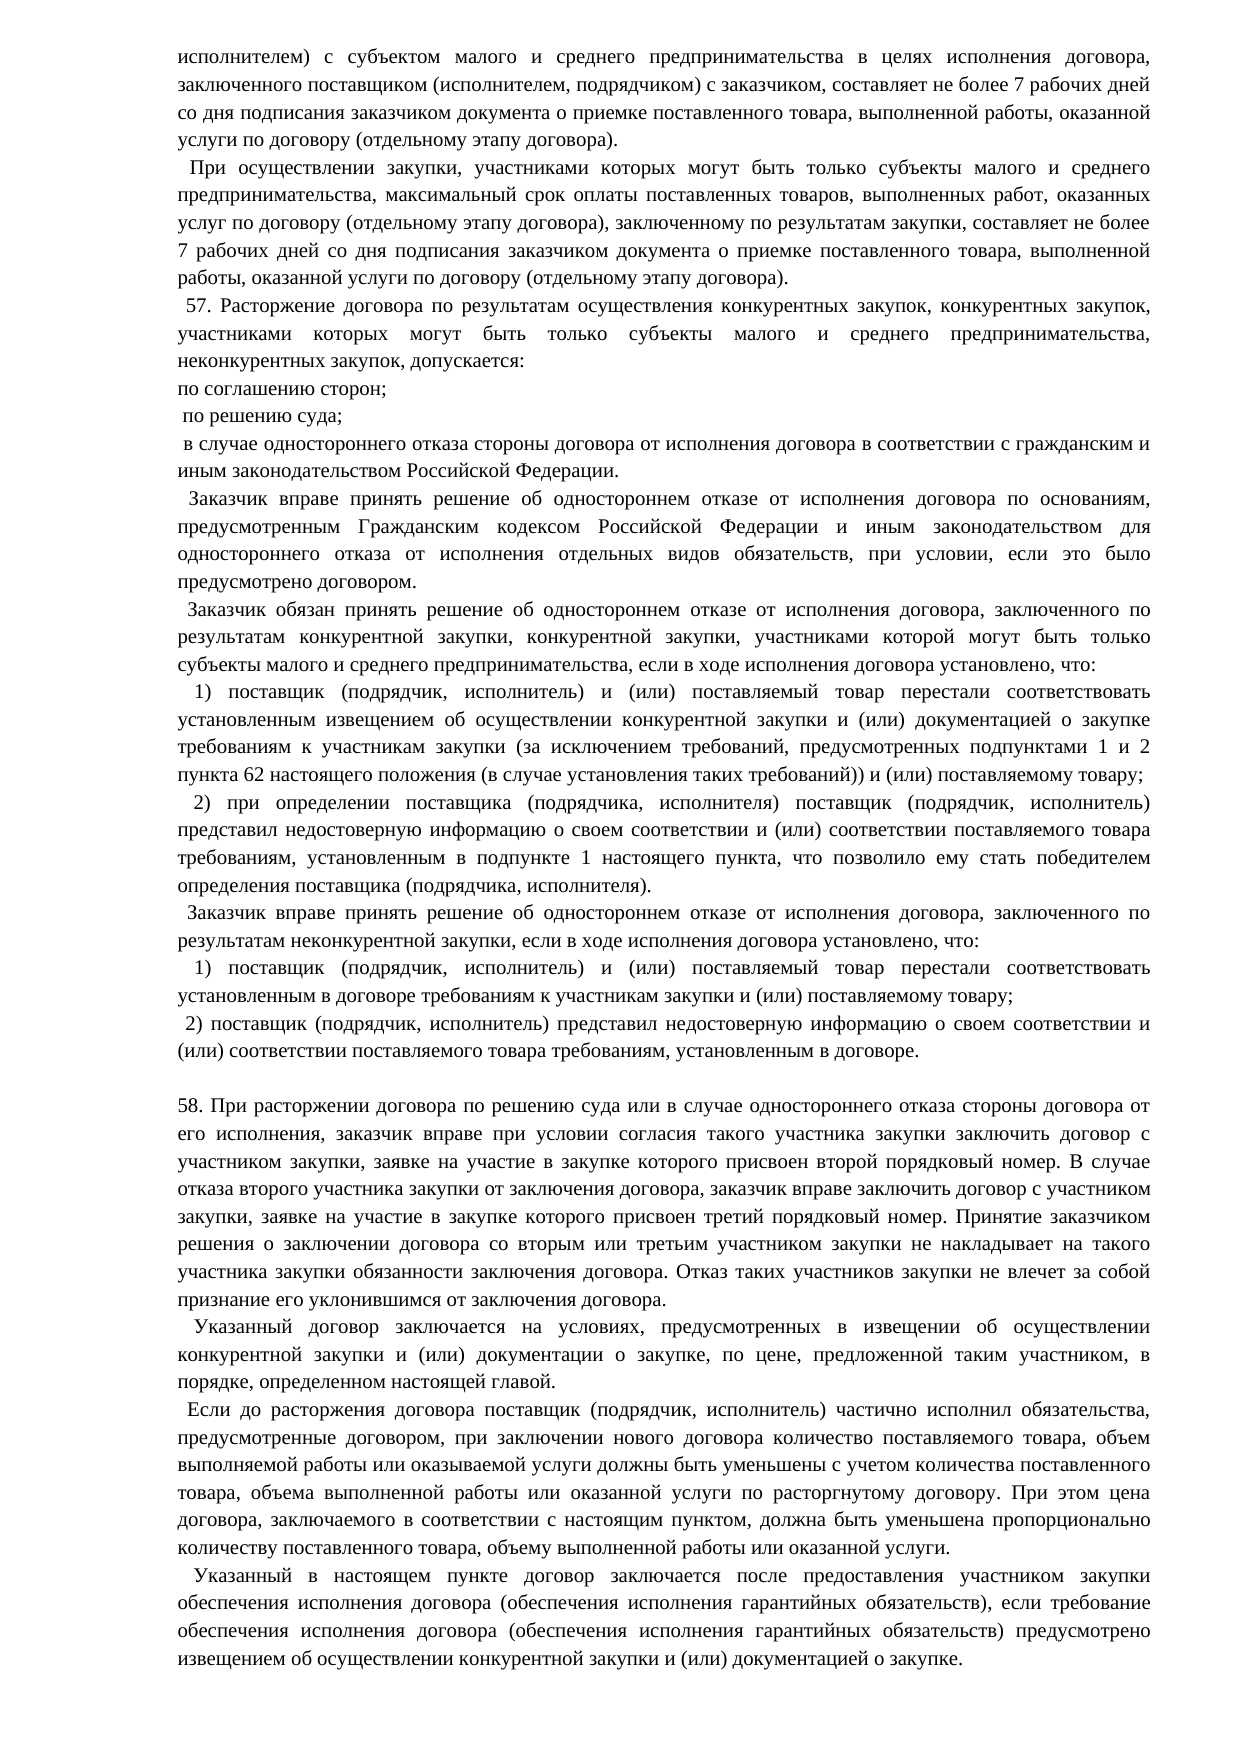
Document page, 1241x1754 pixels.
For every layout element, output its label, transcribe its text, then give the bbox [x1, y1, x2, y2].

text по решению суда; [177, 403, 1152, 427]
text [177, 44, 1152, 151]
text Заказчик вправе принять решение об одностороннем отказе от исполнения договора по основаниям, предусмотренным Гражданским кодексом Российской Федерации и иным законодательством для одностороннего отказа от исполнения отдельных видов обязательств, при условии, если это было предусмотрено договором. [177, 486, 1152, 593]
text При осуществлении закупки, участниками которых могут быть только субъекты малого и среднего предпринимательства, максимальный срок оплаты поставленных товаров, выполненных работ, оказанных услуг по договору (отдельному этапу договора), заключенному по результатам закупки, составляет не более 7 рабочих дней со дня подписания заказчиком документа о приемке поставленного товара, выполненной работы, оказанной услуги по договору (отдельному этапу договора). [177, 155, 1152, 289]
text Если до расторжения договора поставщик (подрядчик, исполнитель) частично исполнил обязательства, предусмотренные договором, при заключении нового договора количество поставляемого товара, объем выполняемой работы или оказываемой услуги должны быть уменьшены с учетом количества поставленного товара, объема выполненной работы или оказанной услуги по расторгнутому договору. При этом цена договора, заключаемого в соответствии с настоящим пунктом, должна быть уменьшена пропорционально количеству поставленного товара, объему выполненной работы или оказанной услуги. [177, 1397, 1152, 1559]
text по соглашению сторон; [177, 376, 1152, 400]
text Заказчик обязан принять решение об одностороннем отказе от исполнения договора, заключенного по результатам конкурентной закупки, конкурентной закупки, участниками которой могут быть только субъекты малого и среднего предпринимательства, если в ходе исполнения договора установлено, что: [177, 596, 1152, 676]
text 2) поставщик (подрядчик, исполнитель) представил недостоверную информацию о своем соответствии и (или) соответствии поставляемого товара требованиям, установленным в договоре. [177, 1011, 1152, 1062]
text 2) при определении поставщика (подрядчика, исполнителя) поставщик (подрядчик, исполнитель) представил недостоверную информацию о своем соответствии и (или) соответствии поставляемого товара требованиям, установленным в подпункте 1 настоящего пункта, что позволило ему стать победителем определения поставщика (подрядчика, исполнителя). [177, 790, 1152, 897]
text Заказчик вправе принять решение об одностороннем отказе от исполнения договора, заключенного по результатам неконкурентной закупки, если в ходе исполнения договора установлено, что: [177, 900, 1152, 952]
text 1) поставщик (подрядчик, исполнитель) и (или) поставляемый товар перестали соответствовать установленным извещением об осуществлении конкурентной закупки и (или) документацией о закупке требованиям к участникам закупки (за исключением требований, предусмотренных подпунктами 1 и 2 пункта 62 настоящего положения (в случае установления таких требований)) и (или) поставляемому товару; [177, 679, 1152, 786]
text 1) поставщик (подрядчик, исполнитель) и (или) поставляемый товар перестали соответствовать установленным в договоре требованиям к участникам закупки и (или) поставляемому товару; [177, 955, 1152, 1007]
text 57. Расторжение договора по результатам осуществления конкурентных закупок, конкурентных закупок, участниками которых могут быть только субъекты малого и среднего предпринимательства, неконкурентных закупок, допускается: [177, 293, 1152, 372]
text 58. При расторжении договора по решению суда или в случае одностороннего отказа стороны договора от его исполнения, заказчик вправе при условии согласия такого участника закупки заключить договор с участником закупки, заявке на участие в закупке которого присвоен второй порядковый номер. В случае отказа второго участника закупки от заключения договора, заказчик вправе заключить договор с участником закупки, заявке на участие в закупке которого присвоен третий порядковый номер. Принятие заказчиком решения о заключении договора со вторым или третьим участником закупки не накладывает на такого участника закупки обязанности заключения договора. Отказ таких участников закупки не влечет за собой признание его уклонившимся от заключения договора. [177, 1093, 1152, 1311]
text Указанный в настоящем пункте договор заключается после предоставления участником закупки обеспечения исполнения договора (обеспечения исполнения гарантийных обязательств), если требование обеспечения исполнения договора (обеспечения исполнения гарантийных обязательств) предусмотрено извещением об осуществлении конкурентной закупки и (или) документацией о закупке. [177, 1563, 1152, 1669]
text Указанный договор заключается на условиях, предусмотренных в извещении об осуществлении конкурентной закупки и (или) документации о закупке, по цене, предложенной таким участником, в порядке, определенном настоящей главой. [177, 1314, 1152, 1393]
text в случае одностороннего отказа стороны договора от исполнения договора в соответствии с гражданским и иным законодательством Российской Федерации. [177, 431, 1152, 482]
